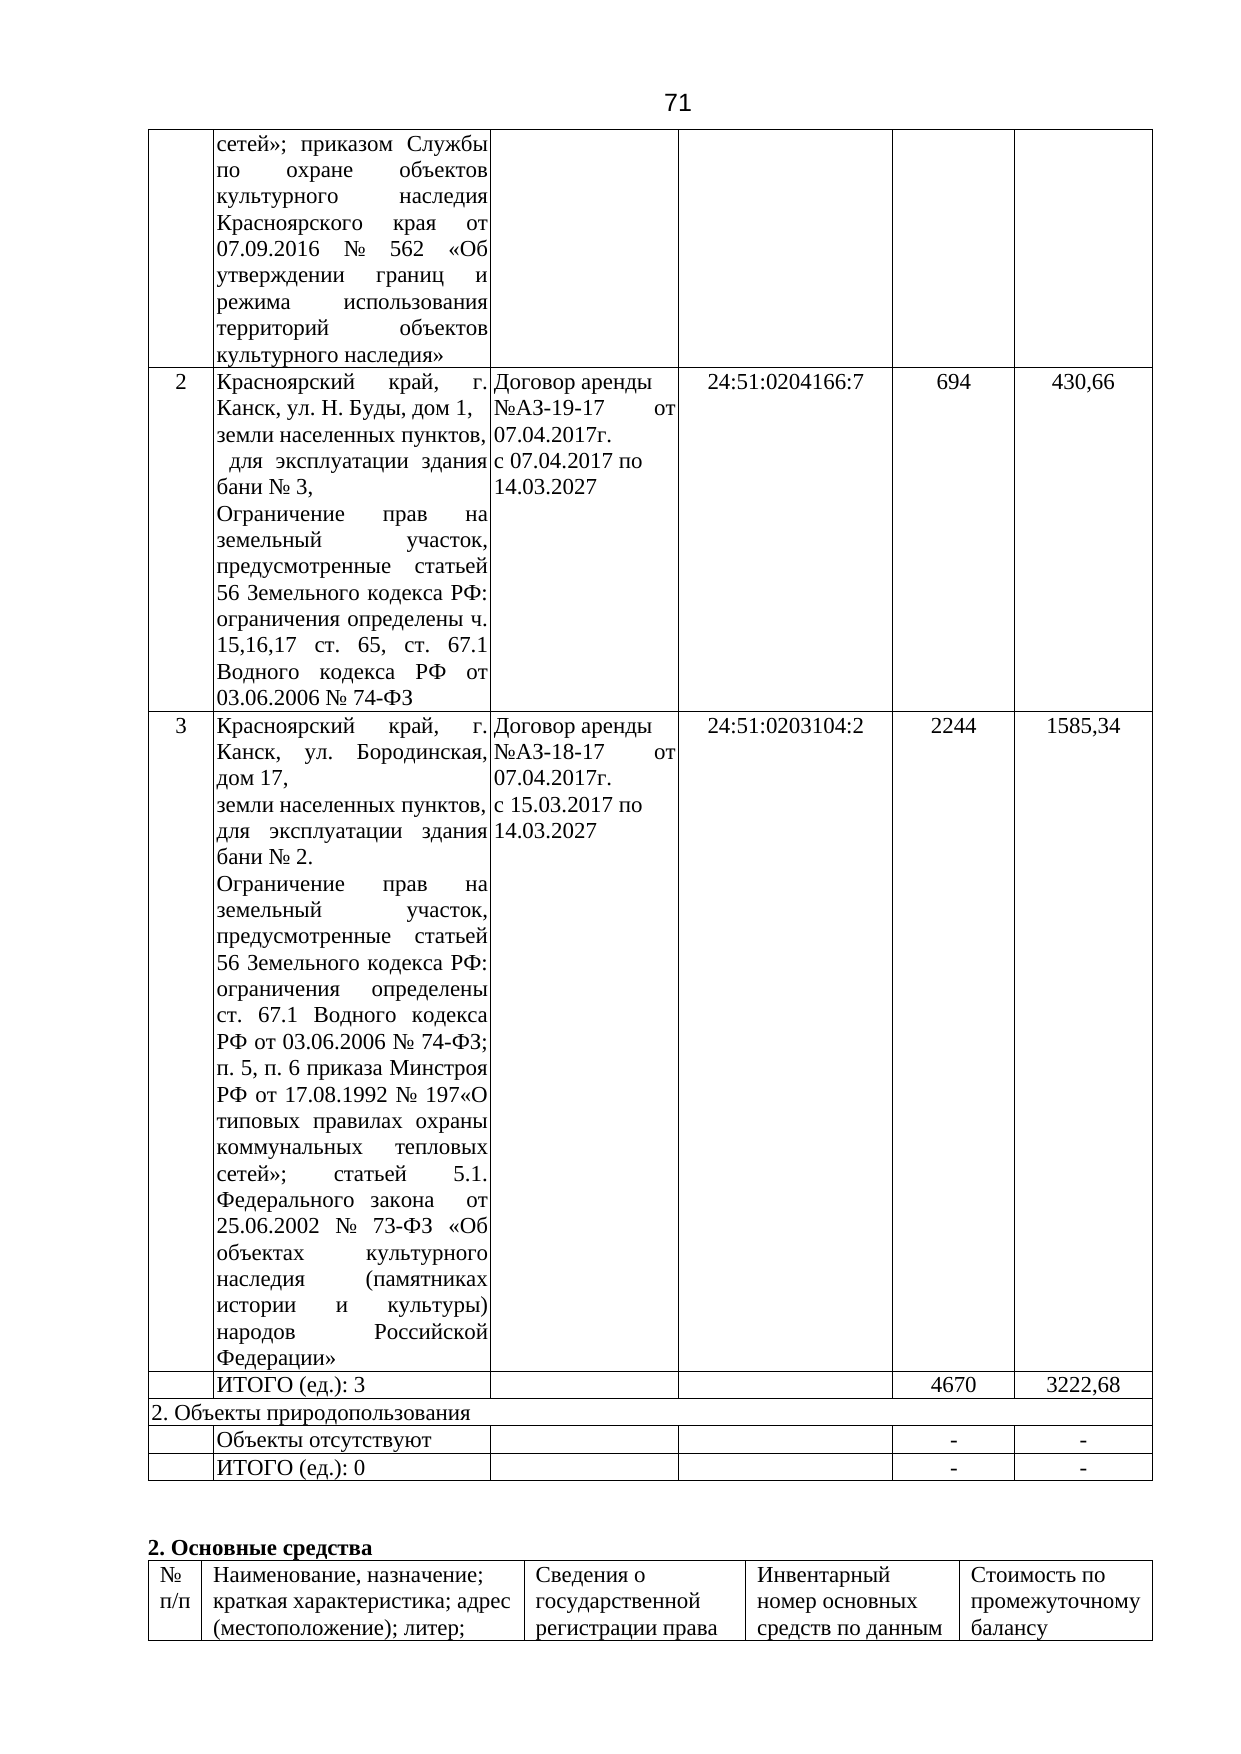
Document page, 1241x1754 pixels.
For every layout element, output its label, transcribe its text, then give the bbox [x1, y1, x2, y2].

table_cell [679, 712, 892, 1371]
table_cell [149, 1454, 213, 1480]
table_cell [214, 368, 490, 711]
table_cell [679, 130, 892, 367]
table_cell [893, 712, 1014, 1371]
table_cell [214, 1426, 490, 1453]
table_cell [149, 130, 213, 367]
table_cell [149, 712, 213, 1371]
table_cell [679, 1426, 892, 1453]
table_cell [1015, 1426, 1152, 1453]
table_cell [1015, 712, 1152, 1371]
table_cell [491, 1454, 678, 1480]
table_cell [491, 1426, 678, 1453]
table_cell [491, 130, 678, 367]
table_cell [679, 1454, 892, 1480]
text 2. Основные средства [148, 1534, 1152, 1560]
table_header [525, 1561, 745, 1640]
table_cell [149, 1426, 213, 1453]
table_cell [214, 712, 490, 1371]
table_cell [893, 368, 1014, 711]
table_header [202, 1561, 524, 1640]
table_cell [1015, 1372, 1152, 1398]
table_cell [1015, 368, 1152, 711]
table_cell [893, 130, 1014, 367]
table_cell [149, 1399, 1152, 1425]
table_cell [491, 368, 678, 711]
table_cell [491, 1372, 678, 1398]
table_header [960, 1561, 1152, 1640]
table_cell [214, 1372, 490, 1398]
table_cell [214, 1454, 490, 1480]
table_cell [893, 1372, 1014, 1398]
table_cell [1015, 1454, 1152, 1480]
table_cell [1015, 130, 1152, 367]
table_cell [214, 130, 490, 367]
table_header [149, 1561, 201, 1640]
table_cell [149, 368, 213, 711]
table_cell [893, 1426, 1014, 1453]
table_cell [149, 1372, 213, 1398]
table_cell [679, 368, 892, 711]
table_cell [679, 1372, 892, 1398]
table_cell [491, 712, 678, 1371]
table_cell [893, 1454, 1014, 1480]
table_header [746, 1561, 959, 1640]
